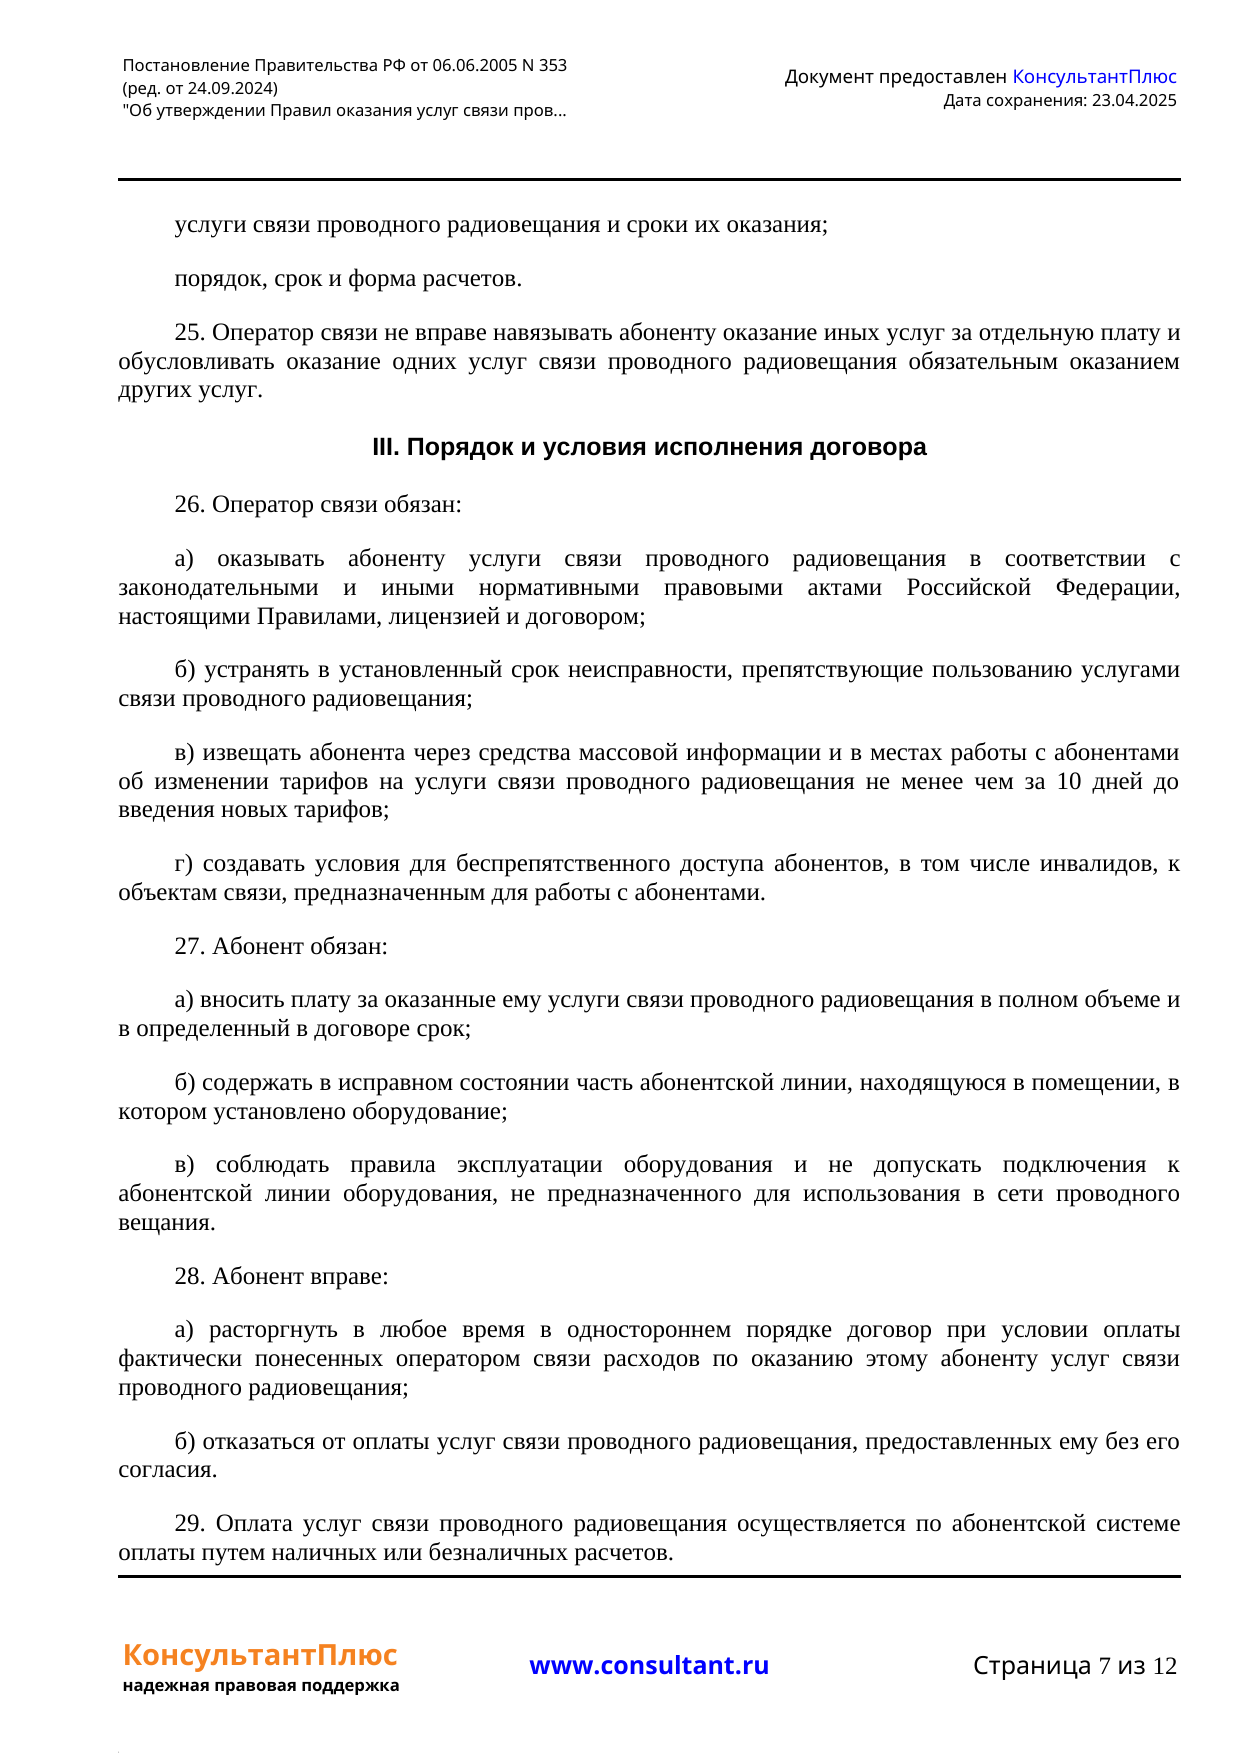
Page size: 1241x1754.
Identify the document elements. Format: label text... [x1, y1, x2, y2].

text б) устранять в установленный срок неисправности, препятствующие пользованию услугами связи проводного радиовещания; [118, 654, 1181, 712]
text а) оказывать абоненту услуги связи проводного радиовещания в соответствии с законодательными и иными нормативными правовыми актами Российской Федерации, настоящими Правилами, лицензией и договором; [118, 543, 1181, 629]
text 28. Абонент вправе: [118, 1261, 1181, 1289]
text 29. Оплата услуг связи проводного радиовещания осуществляется по абонентской системе оплаты путем наличных или безналичных расчетов. [118, 1508, 1181, 1566]
text б) содержать в исправном состоянии часть абонентской линии, находящуюся в помещении, в котором установлено оборудование; [118, 1067, 1181, 1124]
text 26. Оператор связи обязан: [118, 489, 1181, 518]
text 27. Абонент обязан: [118, 931, 1181, 959]
text 25. Оператор связи не вправе навязывать абоненту оказание иных услуг за отдельную плату и обусловливать оказание одних услуг связи проводного радиовещания обязательным оказанием других услуг. [118, 317, 1181, 403]
text в) соблюдать правила эксплуатации оборудования и не допускать подключения к абонентской линии оборудования, не предназначенного для использования в сети проводного вещания. [118, 1149, 1181, 1236]
text услуги связи проводного радиовещания и сроки их оказания; [118, 209, 1181, 238]
text а) вносить плату за оказанные ему услуги связи проводного радиовещания в полном объеме и в определенный в договоре срок; [118, 984, 1181, 1042]
text г) создавать условия для беспрепятственного доступа абонентов, в том числе инвалидов, к объектам связи, предназначенным для работы с абонентами. [118, 848, 1181, 906]
text а) расторгнуть в любое время в одностороннем порядке договор при условии оплаты фактически понесенных оператором связи расходов по оказанию этому абоненту услуг связи проводного радиовещания; [118, 1314, 1181, 1401]
title III. Порядок и условия исполнения договора [118, 432, 1181, 461]
text в) извещать абонента через средства массовой информации и в местах работы с абонентами об изменении тарифов на услуги связи проводного радиовещания не менее чем за 10 дней до введения новых тарифов; [118, 737, 1181, 823]
text порядок, срок и форма расчетов. [118, 263, 1181, 292]
text б) отказаться от оплаты услуг связи проводного радиовещания, предоставленных ему без его согласия. [118, 1426, 1181, 1483]
